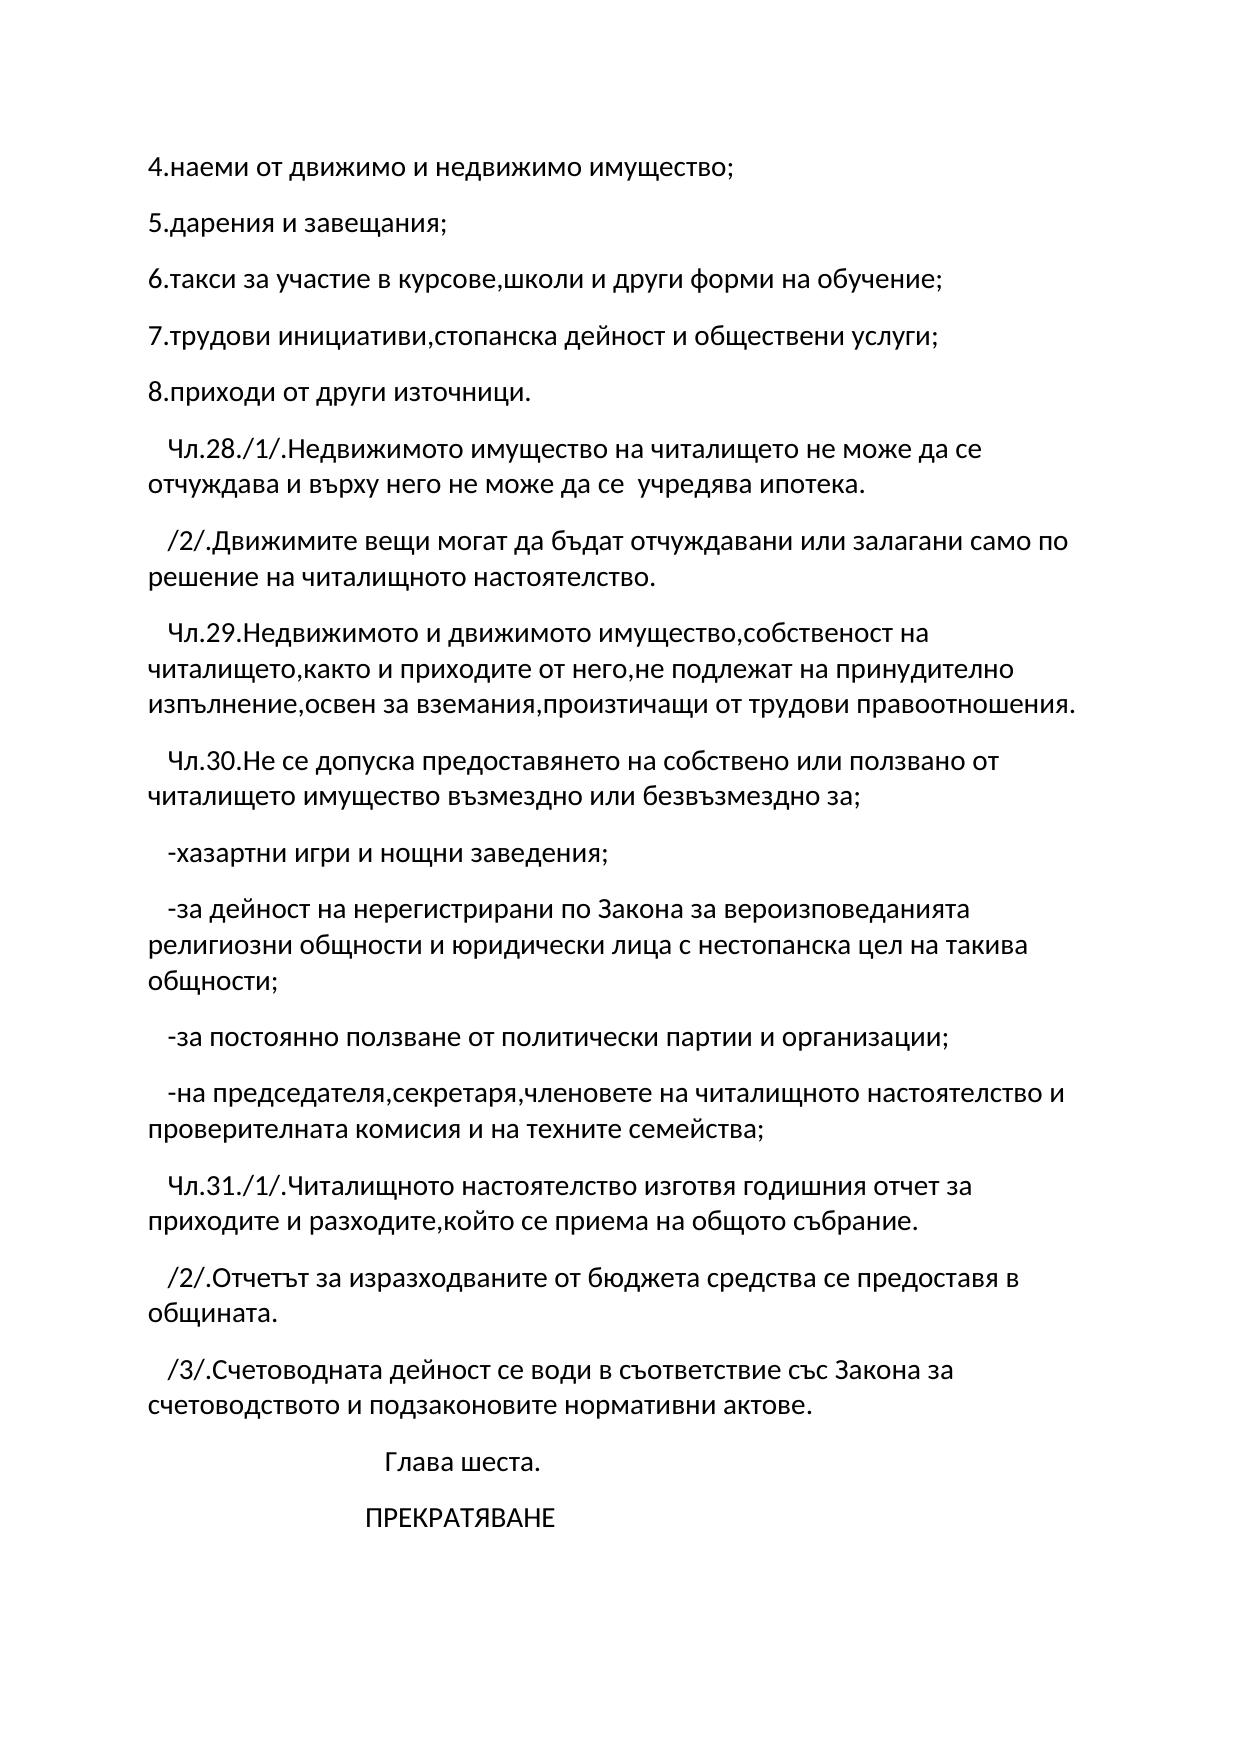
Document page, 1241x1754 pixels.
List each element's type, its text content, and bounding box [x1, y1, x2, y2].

text 8.приходи от други източници. [148, 373, 1093, 409]
text -за дейност на нерегистрирани по Закона за вероизповеданията религиозни общности и юридически лица с нестопанска цел на такива общности; [148, 890, 1093, 997]
text 5.дарения и завещания; [148, 204, 1093, 240]
text Чл.31./1/.Читалищното настоятелство изготвя годишния отчет за приходите и разходите,който се приема на общото събрание. [148, 1167, 1093, 1238]
text ПРЕКРАТЯВАНЕ [148, 1499, 1093, 1535]
text Чл.30.Не се допуска предоставянето на собствено или ползвано от читалището имущество възмездно или безвъзмездно за; [148, 742, 1093, 813]
text -на председателя,секретаря,членовете на читалищното настоятелство и проверителната комисия и на техните семейства; [148, 1074, 1093, 1146]
text 6.такси за участие в курсове,школи и други форми на обучение; [148, 261, 1093, 296]
text /3/.Счетоводната дейност се води в съответствие със Закона за счетоводството и подзаконовите нормативни актове. [148, 1351, 1093, 1422]
text -хазартни игри и нощни заведения; [148, 834, 1093, 869]
text /2/.Движимите вещи могат да бъдат отчуждавани или залагани само по решение на читалищното настоятелство. [148, 522, 1093, 593]
text Глава шеста. [148, 1443, 1093, 1478]
text 7.трудови инициативи,стопанска дейност и обществени услуги; [148, 317, 1093, 353]
text 4.наеми от движимо и недвижимо имущество; [148, 148, 1093, 183]
text Чл.29.Недвижимото и движимото имущество,собственост на читалището,както и приходите от него,не подлежат на принудително изпълнение,освен за вземания,произтичащи от трудови правоотношения. [148, 614, 1093, 721]
text /2/.Отчетът за изразходваните от бюджета средства се предоставя в общината. [148, 1259, 1093, 1330]
text Чл.28./1/.Недвижимото имущество на читалището не може да се отчуждава и върху него не може да се учредява ипотека. [148, 430, 1093, 501]
text -за постоянно ползване от политически партии и организации; [148, 1018, 1093, 1054]
